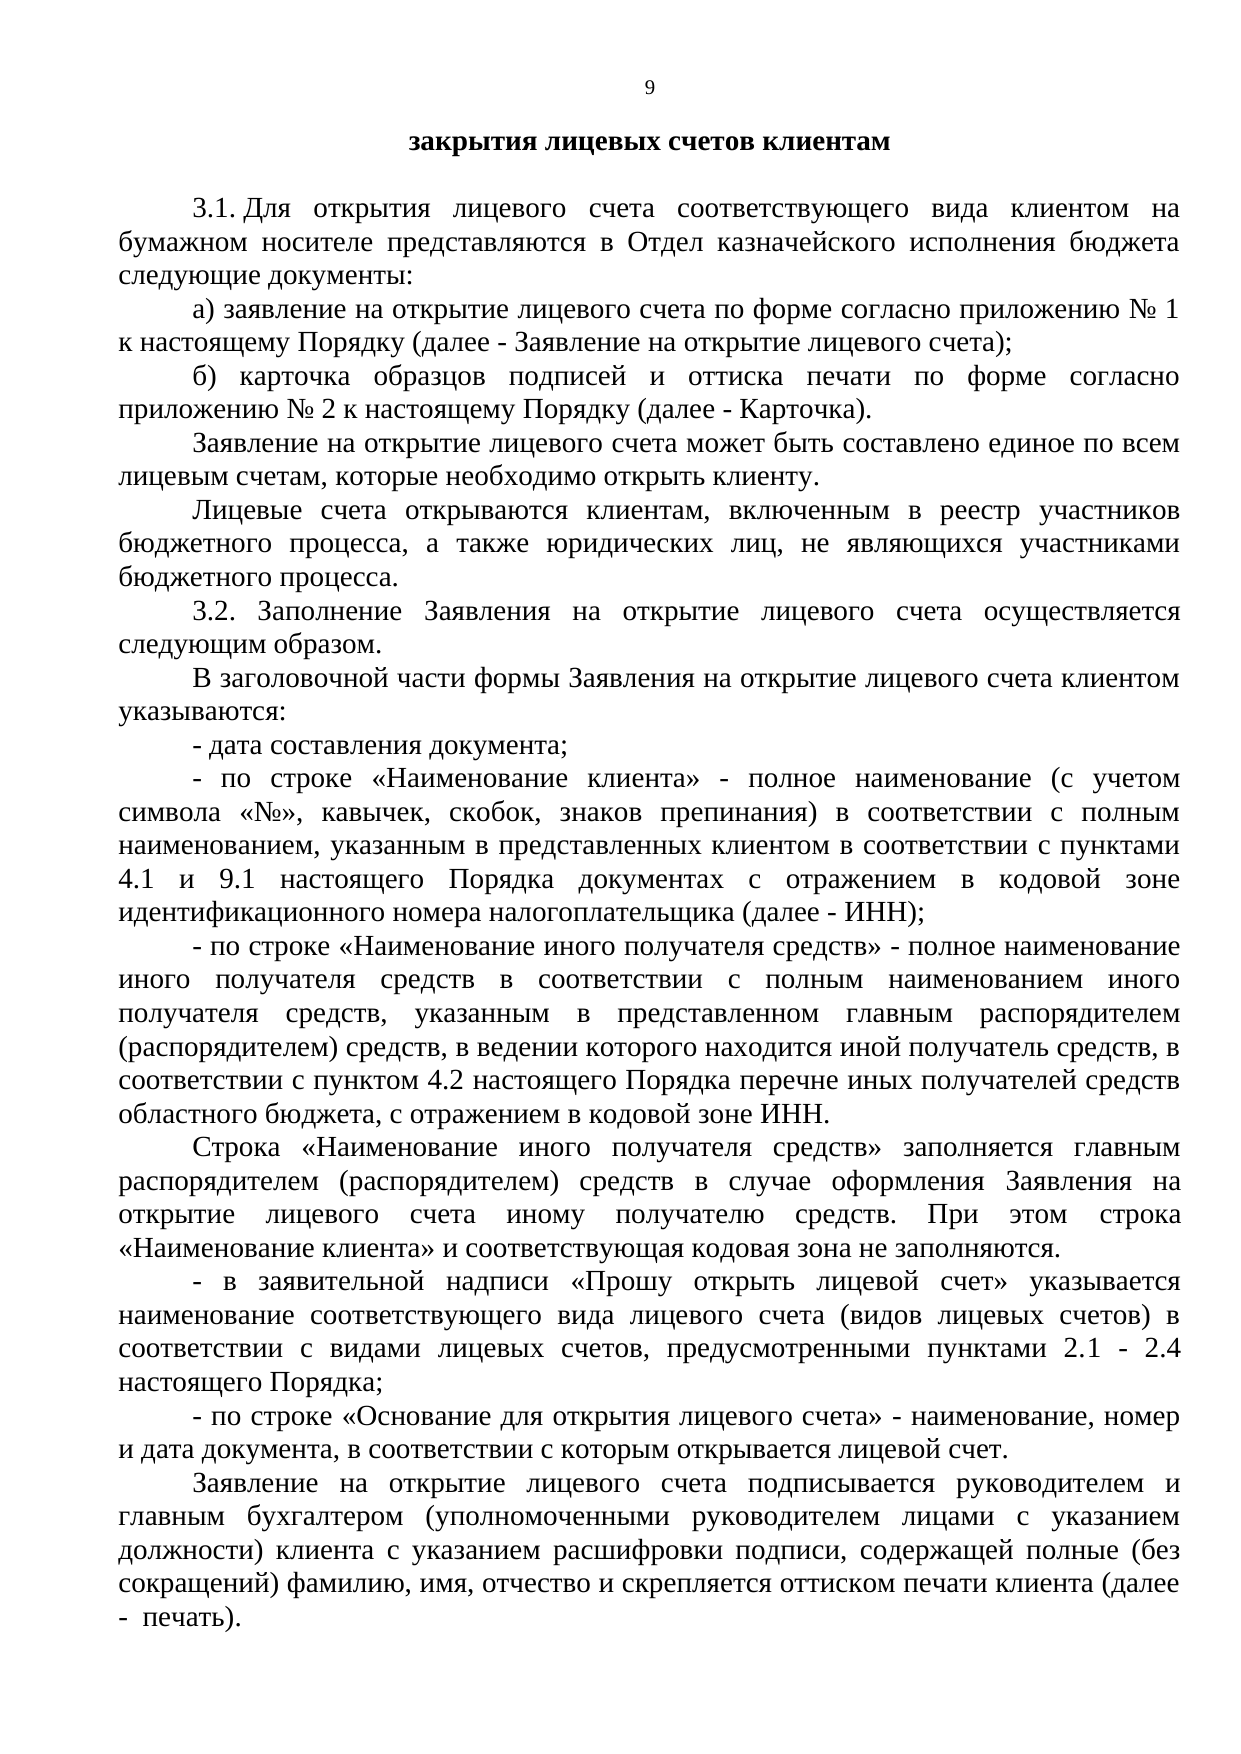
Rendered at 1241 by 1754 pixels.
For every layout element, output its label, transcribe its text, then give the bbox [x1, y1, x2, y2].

text б) карточка образцов подписей и оттиска печати по форме согласно приложению № 2 к настоящему Порядку (далее - Карточка). [118, 358, 1181, 425]
text - в заявительной надписи «Прошу открыть лицевой счет» указывается наименование соответствующего вида лицевого счета (видов лицевых счетов) в соответствии с видами лицевых счетов, предусмотренными пунктами 2.1 - 2.4 настоящего Порядка; [118, 1263, 1181, 1398]
text закрытия лицевых счетов клиентам [118, 123, 1181, 157]
text а) заявление на открытие лицевого счета по форме согласно приложению № 1 к настоящему Порядку (далее - Заявление на открытие лицевого счета); [118, 291, 1181, 358]
text Заявление на открытие лицевого счета может быть составлено единое по всем лицевым счетам, которые необходимо открыть клиенту. [118, 425, 1181, 492]
text 3.2. Заполнение Заявления на открытие лицевого счета осуществляется следующим образом. [118, 593, 1181, 660]
text - дата составления документа; [118, 727, 1181, 760]
text Строка «Наименование иного получателя средств» заполняется главным распорядителем (распорядителем) средств в случае оформления Заявления на открытие лицевого счета иному получателю средств. При этом строка «Наименование клиента» и соответствующая кодовая зона не заполняются. [118, 1129, 1181, 1263]
text 3.1. Для открытия лицевого счета соответствующего вида клиентом на бумажном носителе представляются в Отдел казначейского исполнения бюджета следующие документы: [118, 190, 1181, 291]
text - по строке «Наименование иного получателя средств» - полное наименование иного получателя средств в соответствии с полным наименованием иного получателя средств, указанным в представленном главным распорядителем (распорядителем) средств, в ведении которого находится иной получатель средств, в соответствии с пунктом 4.2 настоящего Порядка перечне иных получателей средств областного бюджета, с отражением в кодовой зоне ИНН. [118, 928, 1181, 1129]
text Лицевые счета открываются клиентам, включенным в реестр участников бюджетного процесса, а также юридических лиц, не являющихся участниками бюджетного процесса. [118, 492, 1181, 593]
text - по строке «Наименование клиента» - полное наименование (с учетом символа «№», кавычек, скобок, знаков препинания) в соответствии с полным наименованием, указанным в представленных клиентом в соответствии с пунктами 4.1 и 9.1 настоящего Порядка документах с отражением в кодовой зоне идентификационного номера налогоплательщика (далее - ИНН); [118, 760, 1181, 928]
text В заголовочной части формы Заявления на открытие лицевого счета клиентом указываются: [118, 660, 1181, 727]
text - по строке «Основание для открытия лицевого счета» - наименование, номер и дата документа, в соответствии с которым открывается лицевой счет. [118, 1398, 1181, 1465]
text Заявление на открытие лицевого счета подписывается руководителем и главным бухгалтером (уполномоченными руководителем лицами с указанием должности) клиента с указанием расшифровки подписи, содержащей полные (без сокращений) фамилию, имя, отчество и скрепляется оттиском печати клиента (далее - печать). [118, 1465, 1181, 1632]
